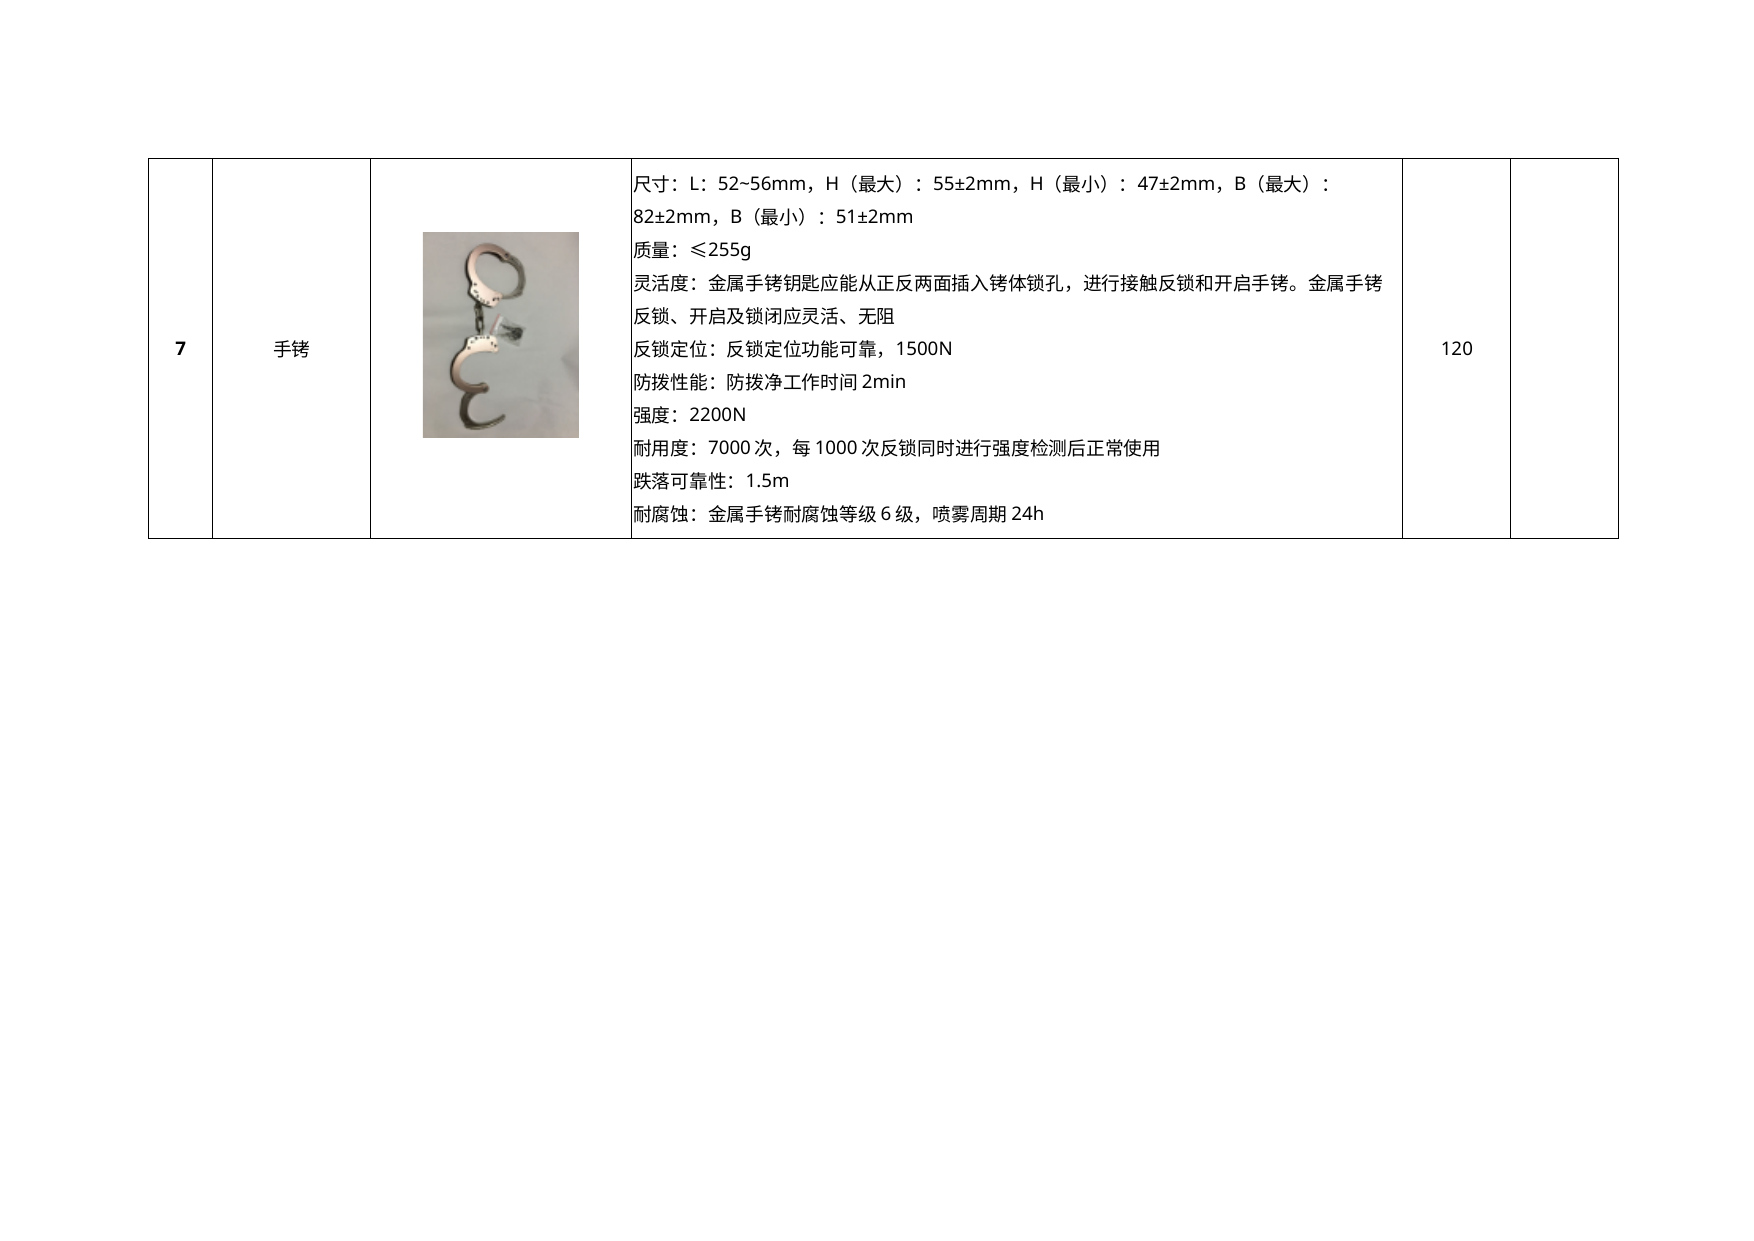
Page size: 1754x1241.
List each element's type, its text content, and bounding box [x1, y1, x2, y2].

picture [422, 232, 579, 438]
table_cell 手铐 [213, 159, 370, 537]
table_cell [371, 159, 631, 537]
table_cell 尺寸：L：52~56mm，H（最大）：55±2mm，H（最小）：47±2mm，B（最大）：82±2mm，B（最小）：51±2mm 质量：≤255g 灵活度：金属手铐钥匙应能从正反两面插入铐体锁孔，进行接触反锁和开启手铐。金属手铐反锁、开启及锁闭应灵活、无阻 反锁定位：反锁定位功能可靠，1500N 防拨性能：防拨净工作时间2min 强度：2200N 耐用度：7000次，每1000次反锁同时进行强度检测后正常使用 跌落可靠性：1.5m 耐腐蚀：金属手铐耐腐蚀等级6级，喷雾周期24h [632, 159, 1402, 537]
table_cell 7 [149, 159, 212, 537]
table_cell [1511, 159, 1618, 537]
table_cell 120 [1403, 159, 1510, 537]
